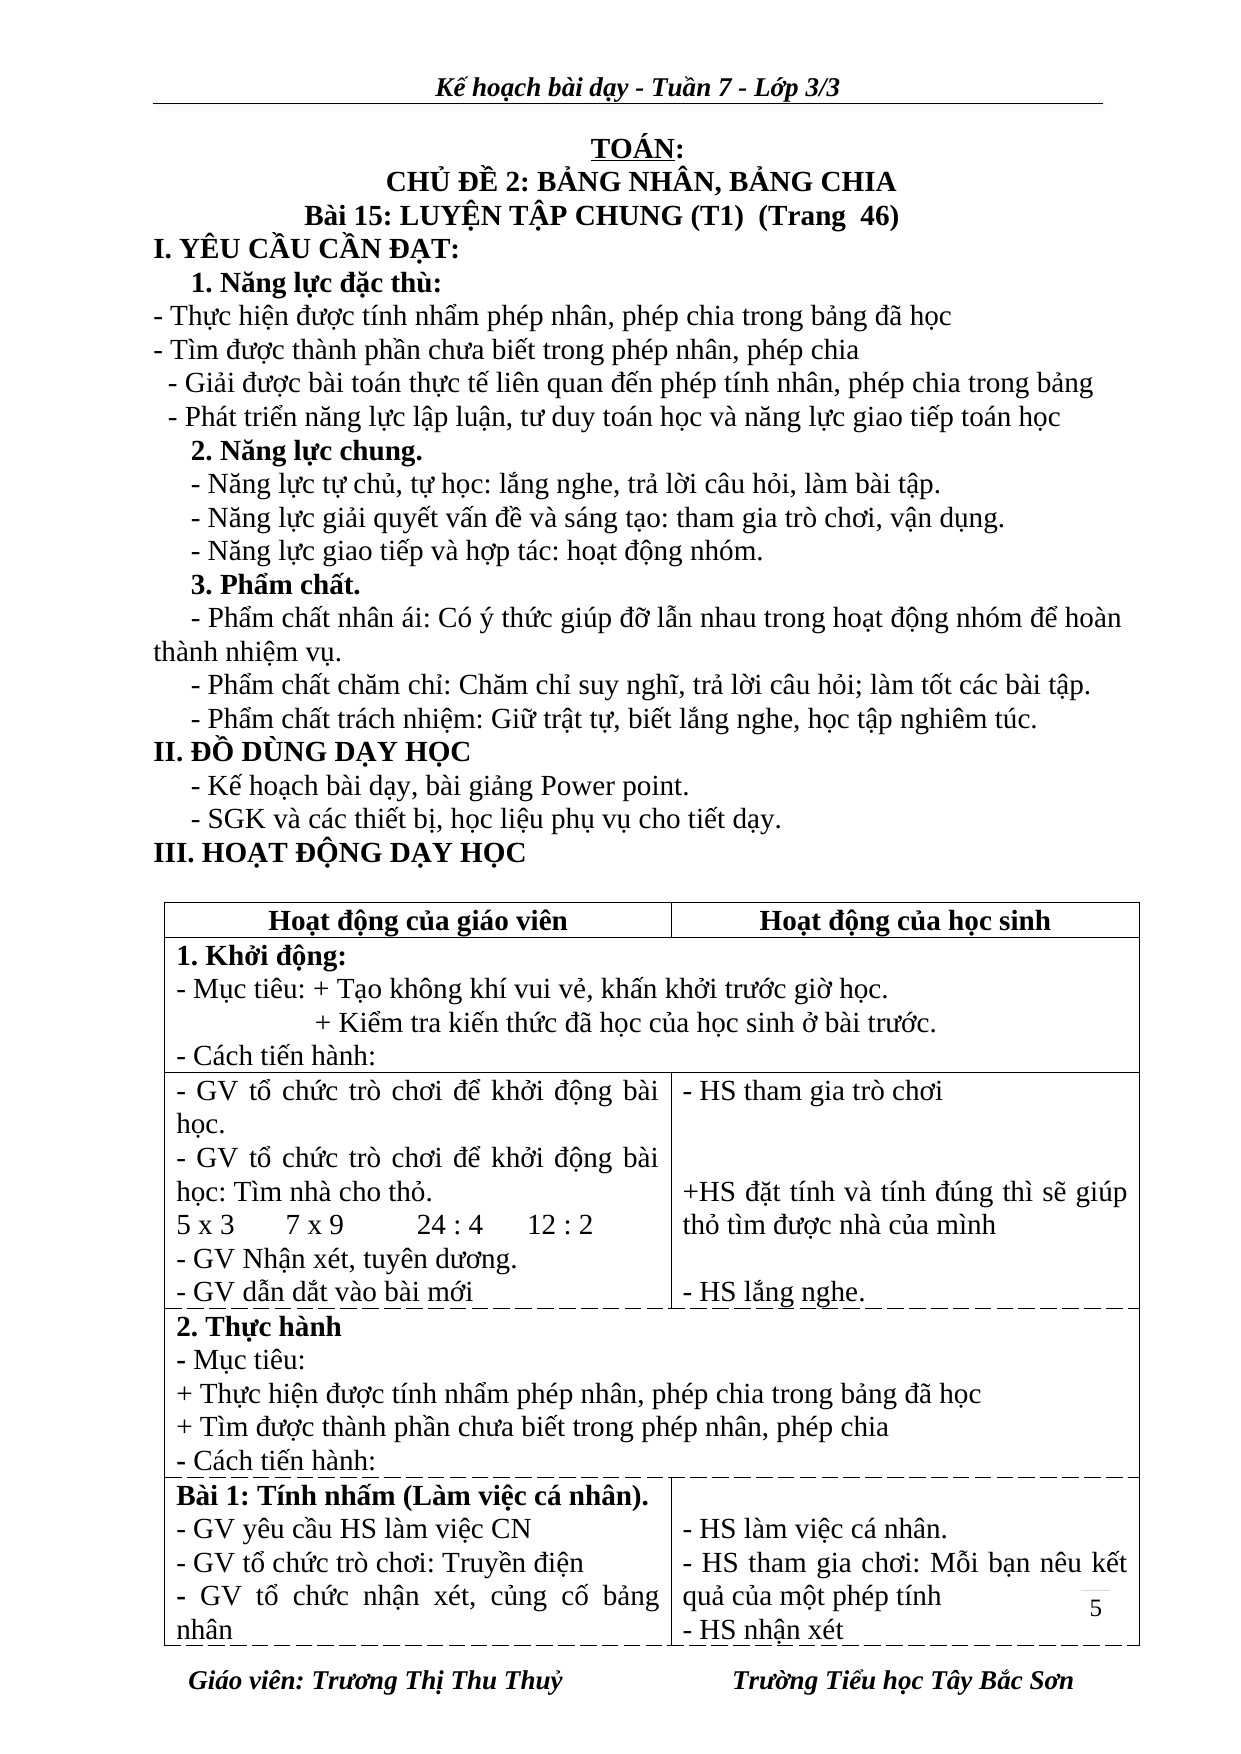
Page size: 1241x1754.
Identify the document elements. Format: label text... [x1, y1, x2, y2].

text - Thực hiện được tính nhẩm phép nhân, phép chia trong bảng đã học [153, 298, 1122, 332]
table_cell - GV tổ chức trò chơi để khởi động bài học. - GV tổ chức trò chơi để khởi động bài học: Tìm nhà cho thỏ. 5 x 3 7 x 9 24 : 4 12 : 2 - GV Nhận xét, tuyên dương. - GV dẫn dắt vào bài mới [165, 1073, 671, 1308]
text - Kế hoạch bài dạy, bài giảng Power point. [153, 768, 1122, 802]
text III. HOẠT ĐỘNG DẠY HỌC [153, 835, 1122, 869]
text - Giải được bài toán thực tế liên quan đến phép tính nhân, phép chia trong bảng [153, 366, 1122, 399]
text - Phẩm chất chăm chỉ: Chăm chỉ suy nghĩ, trả lời câu hỏi; làm tốt các bài tập. [153, 667, 1122, 701]
text - Năng lực giải quyết vấn đề và sáng tạo: tham gia trò chơi, vận dụng. [153, 500, 1122, 533]
table_header Hoạt động của giáo viên [165, 903, 671, 937]
text - Phẩm chất nhân ái: Có ý thức giúp đỡ lẫn nhau trong hoạt động nhóm để hoàn thành nhiệm vụ. [153, 600, 1122, 667]
text - Phát triển năng lực lập luận, tư duy toán học và năng lực giao tiếp toán học [153, 399, 1122, 433]
text - Năng lực tự chủ, tự học: lắng nghe, trả lời câu hỏi, làm bài tập. [153, 466, 1122, 500]
text - Phẩm chất trách nhiệm: Giữ trật tự, biết lắng nghe, học tập nghiêm túc. [153, 701, 1122, 734]
table_cell 1. Khởi động: - Mục tiêu: + Tạo không khí vui vẻ, khấn khởi trước giờ học. + Kiểm tra kiến thức đã học của học sinh ở bài trước. - Cách tiến hành: [165, 938, 1139, 1072]
text 2. Năng lực chung. [153, 433, 1122, 466]
text II. ĐỒ DÙNG DẠY HỌC [153, 734, 1122, 768]
text - Năng lực giao tiếp và hợp tác: hoạt động nhóm. [153, 533, 1122, 567]
text - Tìm được thành phần chưa biết trong phép nhân, phép chia [153, 332, 1122, 366]
text I. YÊU CẦU CẦN ĐẠT: [153, 231, 1122, 265]
text - SGK và các thiết bị, học liệu phụ vụ cho tiết dạy. [153, 802, 1122, 835]
table_header Hoạt động của học sinh [672, 903, 1139, 937]
table_cell - HS tham gia trò chơi +HS đặt tính và tính đúng thì sẽ giúp thỏ tìm được nhà của mình - HS lắng nghe. [672, 1073, 1139, 1308]
text TOÁN: [153, 131, 1122, 164]
text 1. Năng lực đặc thù: [153, 265, 1122, 298]
text Bài 15: LUYỆN TẬP CHUNG (T1) (Trang 46) [78, 198, 1122, 231]
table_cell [672, 1477, 1139, 1645]
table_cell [165, 1477, 671, 1645]
table_cell 2. Thực hành - Mục tiêu: + Thực hiện được tính nhẩm phép nhân, phép chia trong bảng đã học + Tìm được thành phần chưa biết trong phép nhân, phép chia - Cách tiến hành: [165, 1308, 1139, 1477]
text 3. Phẩm chất. [153, 567, 1122, 600]
text CHỦ ĐỀ 2: BẢNG NHÂN, BẢNG CHIA [153, 164, 1122, 198]
